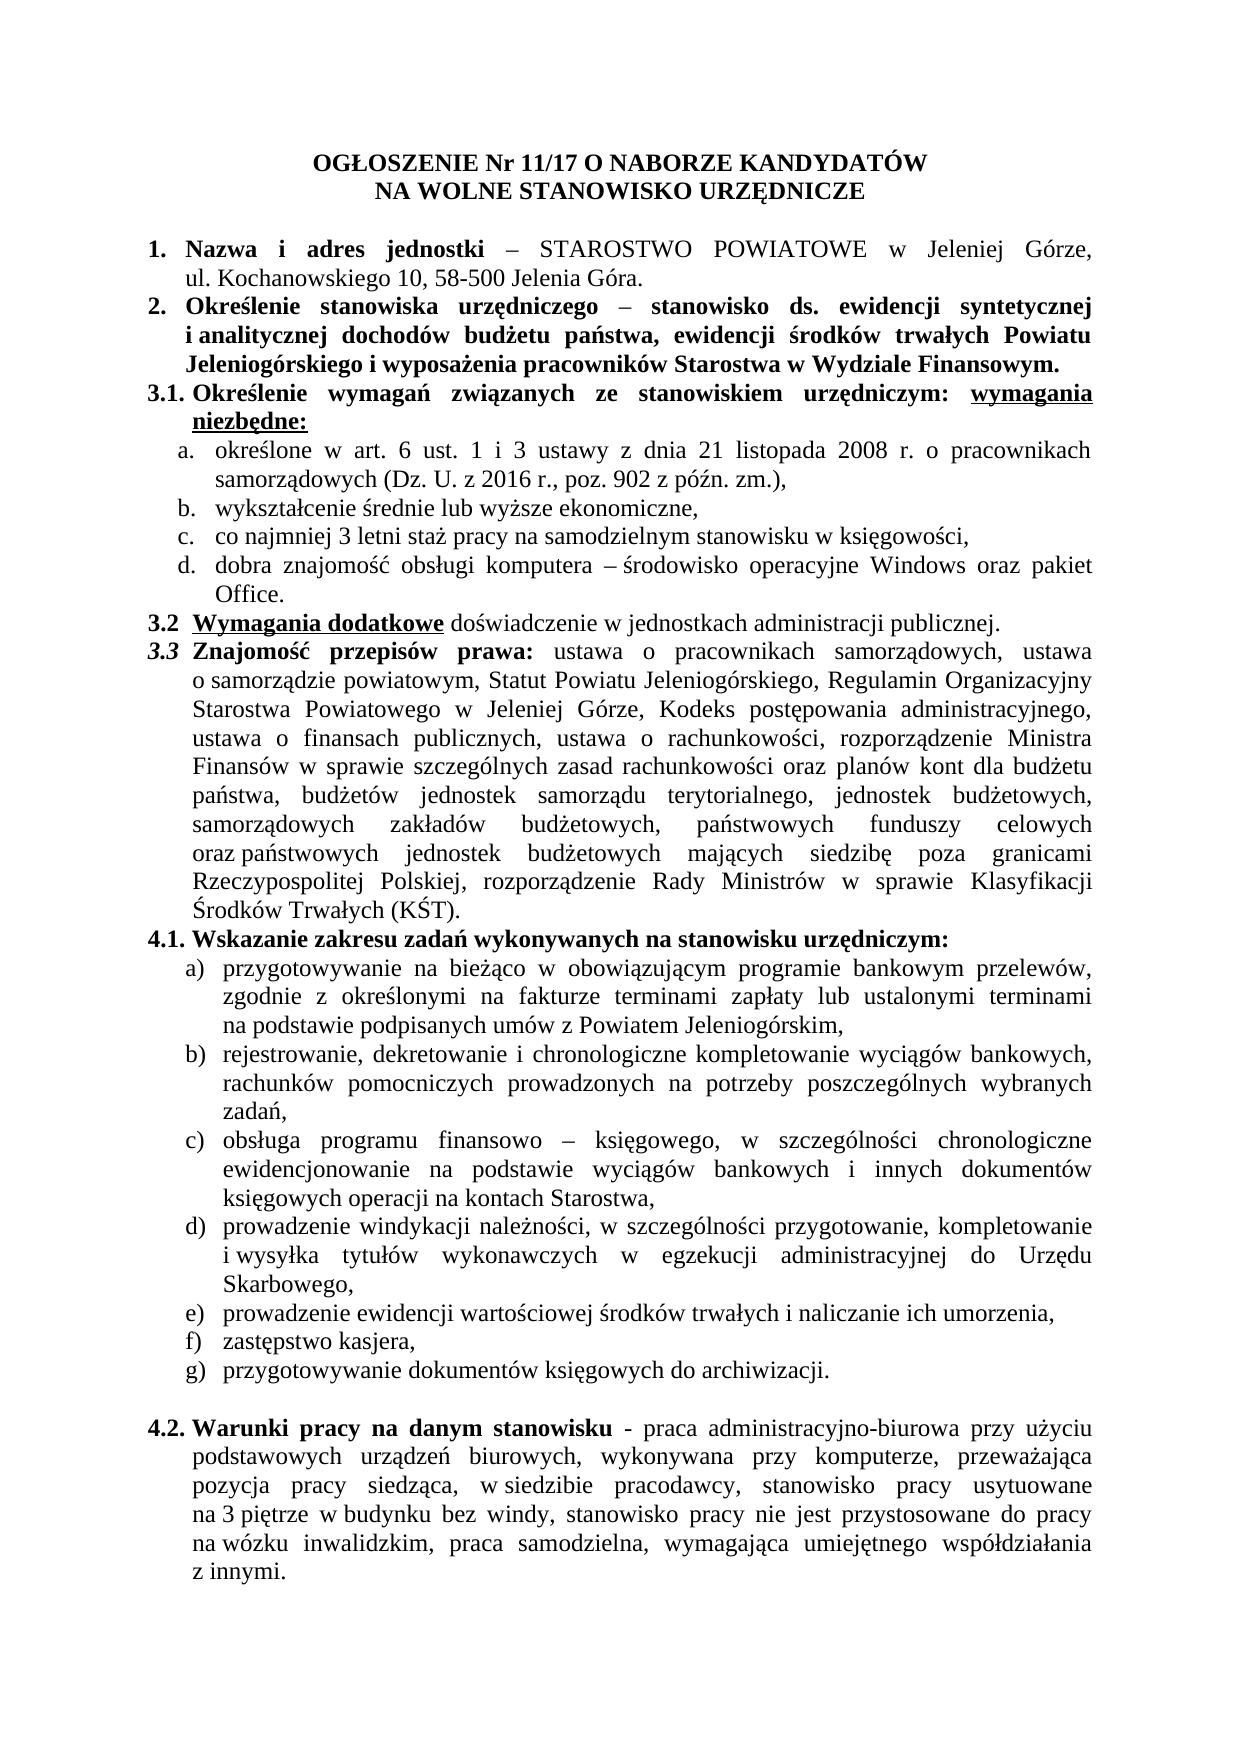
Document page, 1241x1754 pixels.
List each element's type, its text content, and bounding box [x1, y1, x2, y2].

list Znajomość przepisów prawa: ustawa o pracownikach samorządowych, ustawa o samorządzie powiatowym, Statut Powiatu Jeleniogórskiego, Regulamin Organizacyjny Starostwa Powiatowego w Jeleniej Górze, Kodeks postępowania administracyjnego, ustawa o finansach publicznych, ustawa o rachunkowości, rozporządzenie Ministra Finansów w sprawie szczególnych zasad rachunkowości oraz planów kont dla budżetu państwa, budżetów jednostek samorządu terytorialnego, jednostek budżetowych, samorządowych zakładów budżetowych, państwowych funduszy celowych oraz państwowych jednostek budżetowych mających siedzibę poza granicami Rzeczypospolitej Polskiej, rozporządzenie Rady Ministrów w sprawie Klasyfikacji Środków Trwałych (KŚT). [148, 636, 1093, 924]
list przygotowywanie na bieżąco w obowiązującym programie bankowym przelewów, zgodnie z określonymi na fakturze terminami zapłaty lub ustalonymi terminami na podstawie podpisanych umów z Powiatem Jeleniogórskim, [185, 953, 1093, 1039]
list 4.2. Warunki pracy na danym stanowisku - praca administracyjno-biurowa przy użyciu podstawowych urządzeń biurowych, wykonywana przy komputerze, przeważająca pozycja pracy siedząca, w siedzibie pracodawcy, stanowisko pracy usytuowane na 3 piętrze w budynku bez windy, stanowisko pracy nie jest przystosowane do pracy na wózku inwalidzkim, praca samodzielna, wymagająca umiejętnego współdziałania z innymi. [148, 1413, 1093, 1585]
list Określenie wymagań związanych ze stanowiskiem urzędniczym: wymagania niezbędne: [147, 378, 1093, 435]
list dobra znajomość obsługi komputera – środowisko operacyjne Windows oraz pakiet Office. [177, 550, 1093, 608]
list prowadzenie ewidencji wartościowej środków trwałych i naliczanie ich umorzenia, [185, 1298, 1093, 1326]
text 4.1. Wskazanie zakresu zadań wykonywanych na stanowisku urzędniczym: [148, 924, 1093, 953]
list Wymagania dodatkowe doświadczenie w jednostkach administracji publicznej. [148, 608, 1093, 636]
list przygotowywanie dokumentów księgowych do archiwizacji. [185, 1355, 1093, 1384]
list prowadzenie windykacji należności, w szczególności przygotowanie, kompletowanie i wysyłka tytułów wykonawczych w egzekucji administracyjnej do Urzędu Skarbowego, [185, 1211, 1093, 1298]
list Określenie stanowiska urzędniczego – stanowisko ds. ewidencji syntetycznej i analitycznej dochodów budżetu państwa, ewidencji środków trwałych Powiatu Jeleniogórskiego i wyposażenia pracowników Starostwa w Wydziale Finansowym. [148, 291, 1093, 378]
list obsługa programu finansowo – księgowego, w szczególności chronologiczne ewidencjonowanie na podstawie wyciągów bankowych i innych dokumentów księgowych operacji na kontach Starostwa, [185, 1125, 1093, 1211]
list zastępstwo kasjera, [185, 1326, 1093, 1355]
text OGŁOSZENIE Nr 11/17 O NABORZE KANDYDATÓW [148, 148, 1093, 176]
list Nazwa i adres jednostki – STAROSTWO POWIATOWE w Jeleniej Górze, ul. Kochanowskiego 10, 58-500 Jelenia Góra. [148, 234, 1093, 291]
list co najmniej 3 letni staż pracy na samodzielnym stanowisku w księgowości, [177, 521, 1093, 550]
list określone w art. 6 ust. 1 i 3 ustawy z dnia 21 listopada 2008 r. o pracownikach samorządowych (Dz. U. z 2016 r., poz. 902 z późn. zm.), [177, 435, 1093, 493]
list rejestrowanie, dekretowanie i chronologiczne kompletowanie wyciągów bankowych, rachunków pomocniczych prowadzonych na potrzeby poszczególnych wybranych zadań, [185, 1039, 1093, 1125]
text NA WOLNE STANOWISKO URZĘDNICZE [148, 176, 1093, 205]
list wykształcenie średnie lub wyższe ekonomiczne, [177, 493, 1093, 521]
